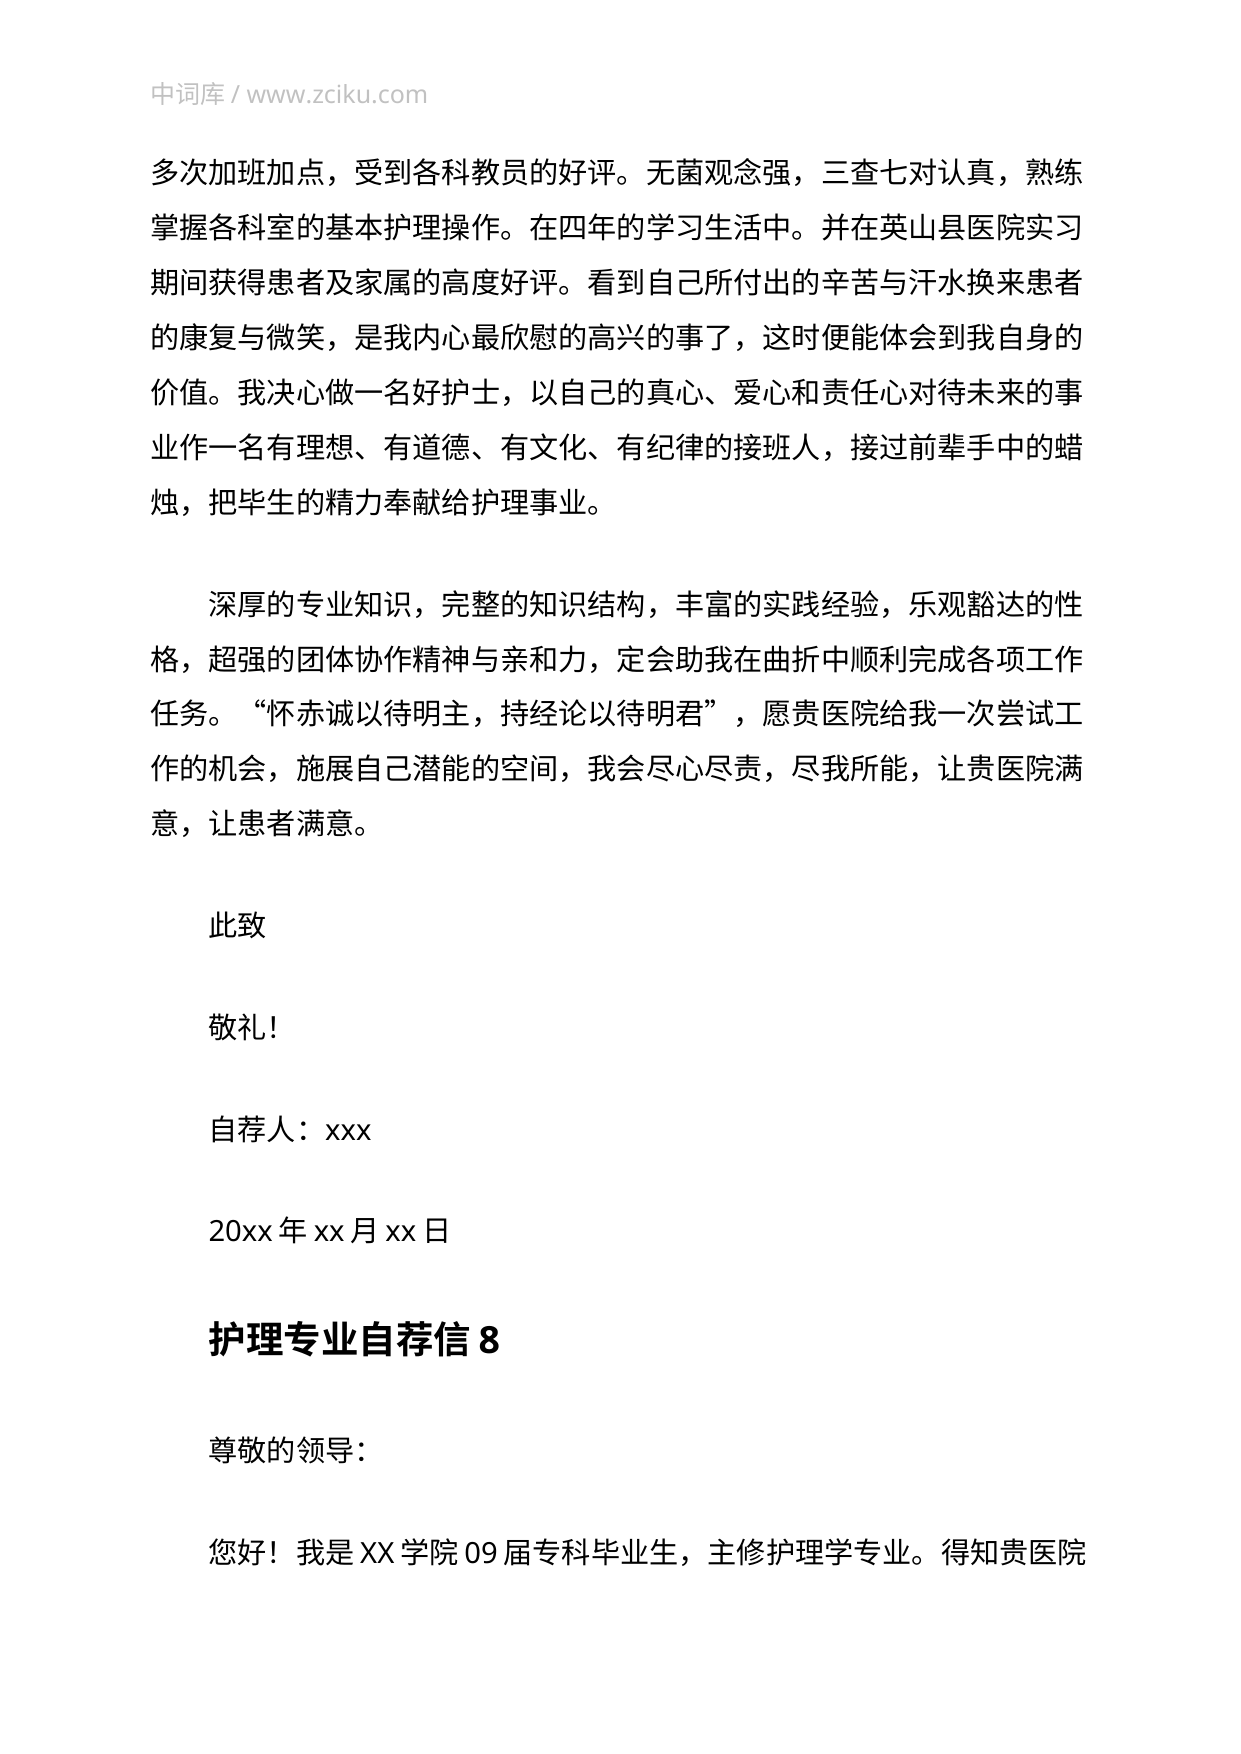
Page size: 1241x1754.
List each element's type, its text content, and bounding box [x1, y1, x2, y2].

text 深厚的专业知识，完整的知识结构，丰富的实践经验，乐观豁达的性格，超强的团体协作精神与亲和力，定会助我在曲折中顺利完成各项工作任务。“怀赤诚以待明主，持经论以待明君”，愿贵医院给我一次尝试工作的机会，施展自己潜能的空间，我会尽心尽责，尽我所能，让贵医院满意，让患者满意。 [150, 581, 1090, 843]
text 此致 [150, 902, 1090, 945]
text 自荐人：xxx [150, 1106, 1090, 1148]
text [150, 150, 1090, 522]
text 尊敬的领导： [150, 1428, 1090, 1470]
text 20xx年xx月xx日 [150, 1208, 1090, 1250]
text 敬礼！ [150, 1004, 1090, 1047]
text 护理专业自荐信8 [150, 1310, 1090, 1364]
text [150, 1529, 1090, 1572]
